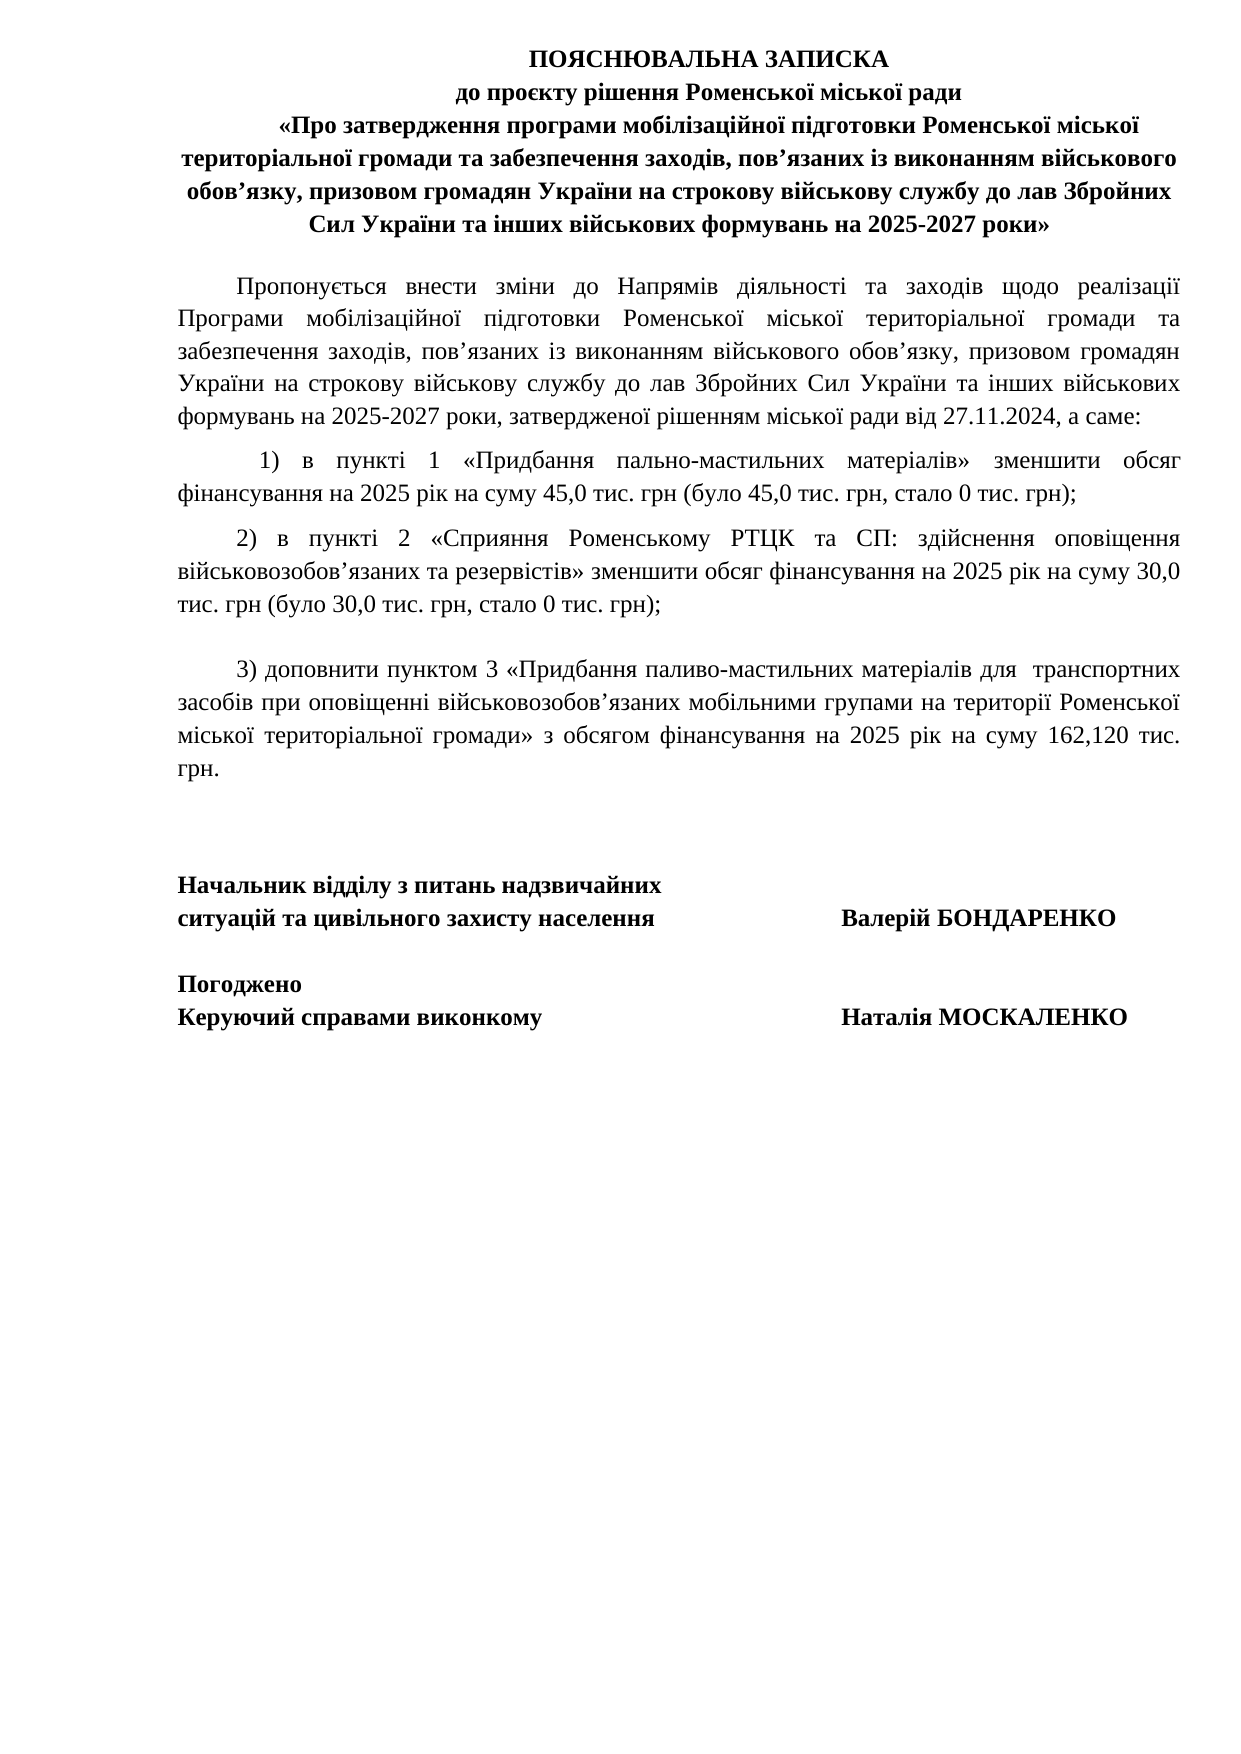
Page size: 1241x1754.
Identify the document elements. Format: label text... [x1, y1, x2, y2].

text 1) в пункті 1 «Придбання пально-мастильних матеріалів» зменшити обсяг фінансування на 2025 рік на суму 45,0 тис. грн (було 45,0 тис. грн, стало 0 тис. грн); [177, 446, 1181, 507]
text Погоджено [177, 969, 1211, 998]
text ситуацій та цивільного захисту населення Валерій БОНДАРЕНКО [177, 903, 1211, 932]
text 3) доповнити пунктом 3 «Придбання паливо-мастильних матеріалів для транспортних засобів при оповіщенні військовозобов’язаних мобільними групами на території Роменської міської територіальної громади» з обсягом фінансування на 2025 рік на суму 162,120 тис. грн. [177, 654, 1181, 782]
text «Про затвердження програми мобілізаційної підготовки Роменської міської територіальної громади та забезпечення заходів, пов’язаних із виконанням військового обов’язку, призовом громадян України на строкову військову службу до лав Збройних Сил України та інших військових формувань на 2025-2027 роки» [177, 110, 1181, 238]
text ПОЯСНЮВАЛЬНА ЗАПИСКА [177, 44, 1181, 73]
text Керуючий справами виконкому Наталія МОСКАЛЕНКО [177, 1002, 1211, 1031]
text Пропонується внести зміни до Напрямів діяльності та заходів щодо реалізації Програми мобілізаційної підготовки Роменської міської територіальної громади та забезпечення заходів, пов’язаних із виконанням військового обов’язку, призовом громадян України на строкову військову службу до лав Збройних Сил України та інших військових формувань на 2025-2027 роки, затвердженої рішенням міської ради від 27.11.2024, а саме: [177, 271, 1181, 429]
text 2) в пункті 2 «Сприяння Роменському РТЦК та СП: здійснення оповіщення військовозобов’язаних та резервістів» зменшити обсяг фінансування на 2025 рік на суму 30,0 тис. грн (було 30,0 тис. грн, стало 0 тис. грн); [177, 523, 1181, 618]
text до проєкту рішення Роменської міської ради [177, 77, 1181, 106]
text Начальник відділу з питань надзвичайних [177, 870, 1211, 899]
